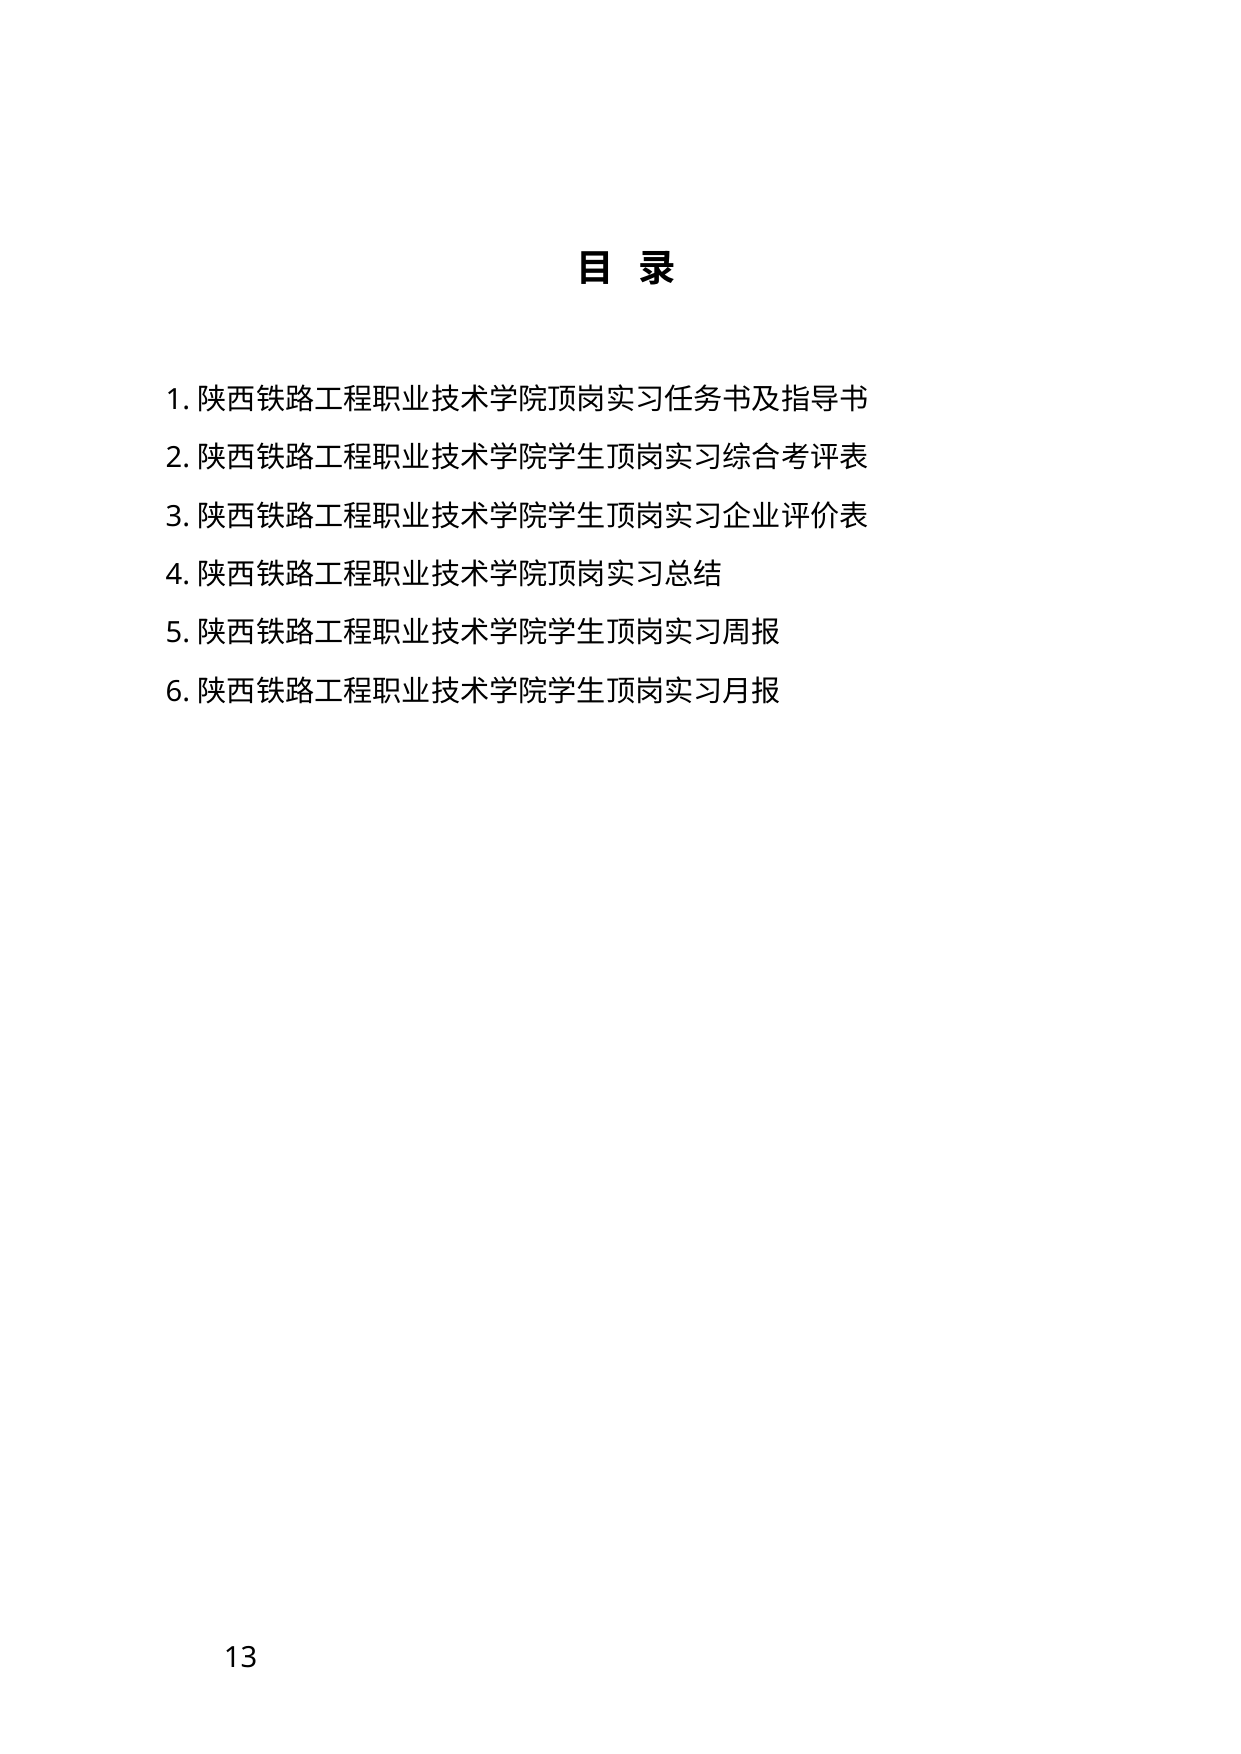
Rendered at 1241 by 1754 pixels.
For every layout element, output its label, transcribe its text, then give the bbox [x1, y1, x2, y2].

text 5. 陕西铁路工程职业技术学院学生顶岗实习周报 [165, 596, 1087, 654]
text 1. 陕西铁路工程职业技术学院顶岗实习任务书及指导书 [165, 363, 1087, 421]
text 6. 陕西铁路工程职业技术学院学生顶岗实习月报 [165, 654, 1087, 713]
text 3. 陕西铁路工程职业技术学院学生顶岗实习企业评价表 [165, 479, 1087, 538]
text 2. 陕西铁路工程职业技术学院学生顶岗实习综合考评表 [165, 421, 1087, 479]
text 4. 陕西铁路工程职业技术学院顶岗实习总结 [165, 538, 1087, 596]
text 目 录 [165, 233, 1087, 298]
